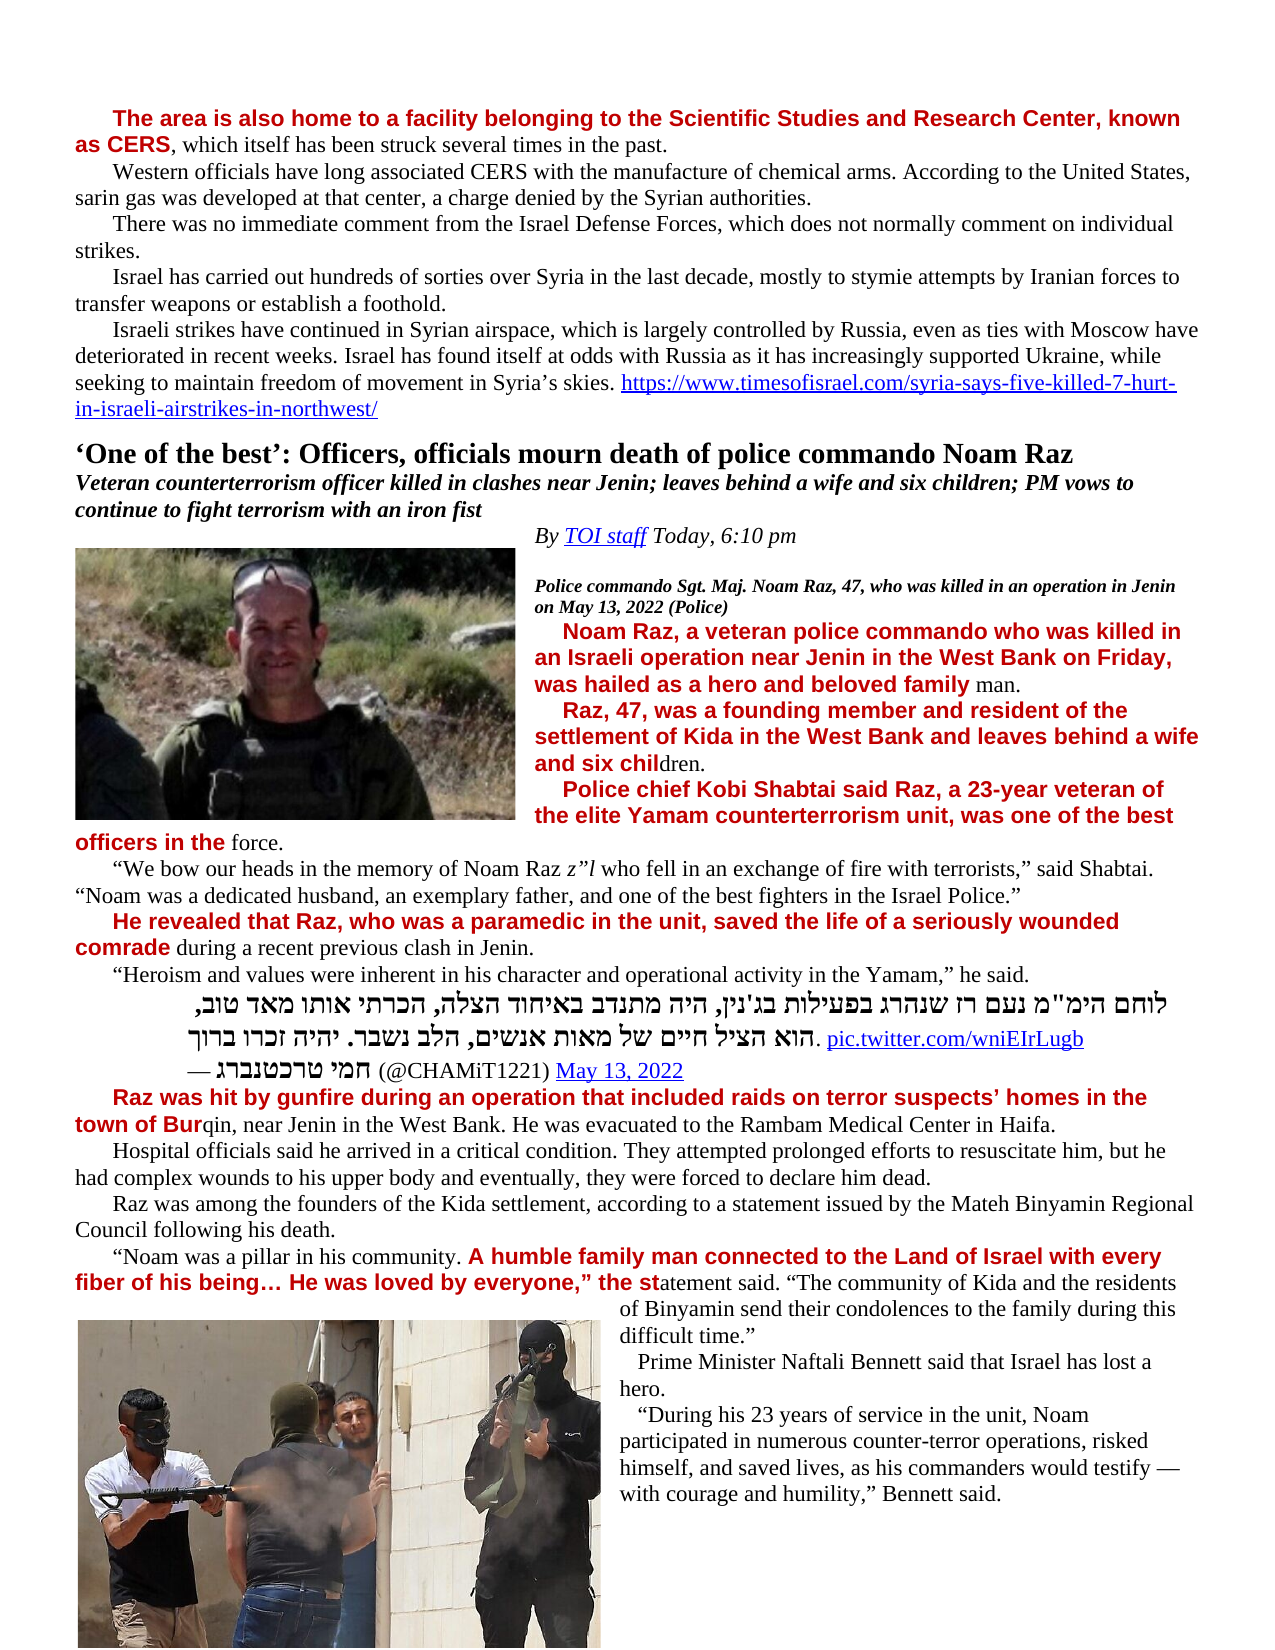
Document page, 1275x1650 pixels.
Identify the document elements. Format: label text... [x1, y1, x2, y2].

text Police chief Kobi Shabtai said Raz, a 23-year veteran of the elite Yamam counterterrorism unit, was one of the best officers in the force. [75, 776, 1200, 855]
text “We bow our heads in the memory of Noam Raz z”l who fell in an exchange of fire with terrorists,” said Shabtai. “Noam was a dedicated husband, an exemplary father, and one of the best fighters in the Israel Police.” [75, 855, 1200, 908]
text “Heroism and values were inherent in his character and operational activity in the Yamam,” he said. [75, 961, 1200, 987]
text Israeli strikes have continued in Syrian airspace, which is largely controlled by Russia, even as ties with Moscow have deteriorated in recent weeks. Israel has found itself at odds with Russia as it has increasingly supported Ukraine, while seeking to maintain freedom of movement in Syria’s skies. https://www.timesofisrael.com/syria-says-five-killed-7-hurt-in-israeli-airstrikes-in-northwest/ [75, 316, 1200, 421]
text There was no immediate comment from the Israel Defense Forces, which does not normally comment on individual strikes. [75, 211, 1200, 263]
text Israel has carried out hundreds of sorties over Syria in the last decade, mostly to stymie attempts by Iranian forces to transfer weapons or establish a foothold. [75, 263, 1200, 316]
text Hospital officials said he arrived in a critical condition. They attempted prolonged efforts to resuscitate him, but he had complex wounds to his upper body and eventually, they were forced to declare him dead. Raz was among the founders of the Kida settlement, according to a statement issued by the Mateh Binyamin Regional Council following his death. “Noam was a pillar in his community. A humble family man connected to the Land of Israel with every fiber of his being… He was loved by everyone,” the statement said. “The community of Kida and the residents of Binyamin send their condolences to the family during this difficult time.” Prime Minister Naftali Bennett said that Israel has lost a hero. “During his 23 years of service in the unit, Noam participated in numerous counter-terror operations, risked himself, and saved lives, as his commanders would testify — with courage and humility,” Bennett said. [75, 1137, 1200, 1506]
text Raz, 47, was a founding member and resident of the settlement of Kida in the West Bank and leaves behind a wife and six children. [516, 697, 1200, 776]
text — חמי טרכטנברג (@CHAMiT1221) May 13, 2022 [187, 1052, 1200, 1084]
text לוחם הימ"מ נעם רז שנהרג בפעילות בג'נין, היה מתנדב באיחוד הצלה, הכרתי אותו מאד טוב, הוא הציל חיים של מאות אנשים, הלב נשבר. יהיה זכרו ברוך. pic.twitter.com/wniEIrLugb [187, 987, 1200, 1052]
text Noam Raz, a veteran police commando who was killed in an Israeli operation near Jenin in the West Bank on Friday, was hailed as a hero and beloved family man. [516, 618, 1200, 697]
text Veteran counterterrorism officer killed in clashes near Jenin; leaves behind a wife and six children; PM vows to continue to fight terrorism with an iron fist [75, 469, 1200, 522]
text ‘One of the best’: Officers, officials mourn death of police commando Noam Raz [75, 436, 1200, 469]
text By TOI staff Today, 6:10 pm [75, 522, 1200, 548]
text The area is also home to a facility belonging to the Scientific Studies and Research Center, known as CERS, which itself has been struck several times in the past. [75, 105, 1200, 158]
text Raz was hit by gunfire during an operation that included raids on terror suspects’ homes in the town of Burqin, near Jenin in the West Bank. He was evacuated to the Rambam Medical Center in Haifa. [75, 1084, 1200, 1137]
text Police commando Sgt. Maj. Noam Raz, 47, who was killed in an operation in Jenin on May 13, 2022 (Police) [516, 575, 1200, 618]
text Western officials have long associated CERS with the manufacture of chemical arms. According to the United States, sarin gas was developed at that center, a charge denied by the Syrian authorities. [75, 158, 1200, 211]
picture [75, 1320, 601, 1646]
picture [75, 548, 516, 820]
text He revealed that Raz, who was a paramedic in the unit, saved the life of a seriously wounded comrade during a recent previous clash in Jenin. [75, 908, 1200, 961]
